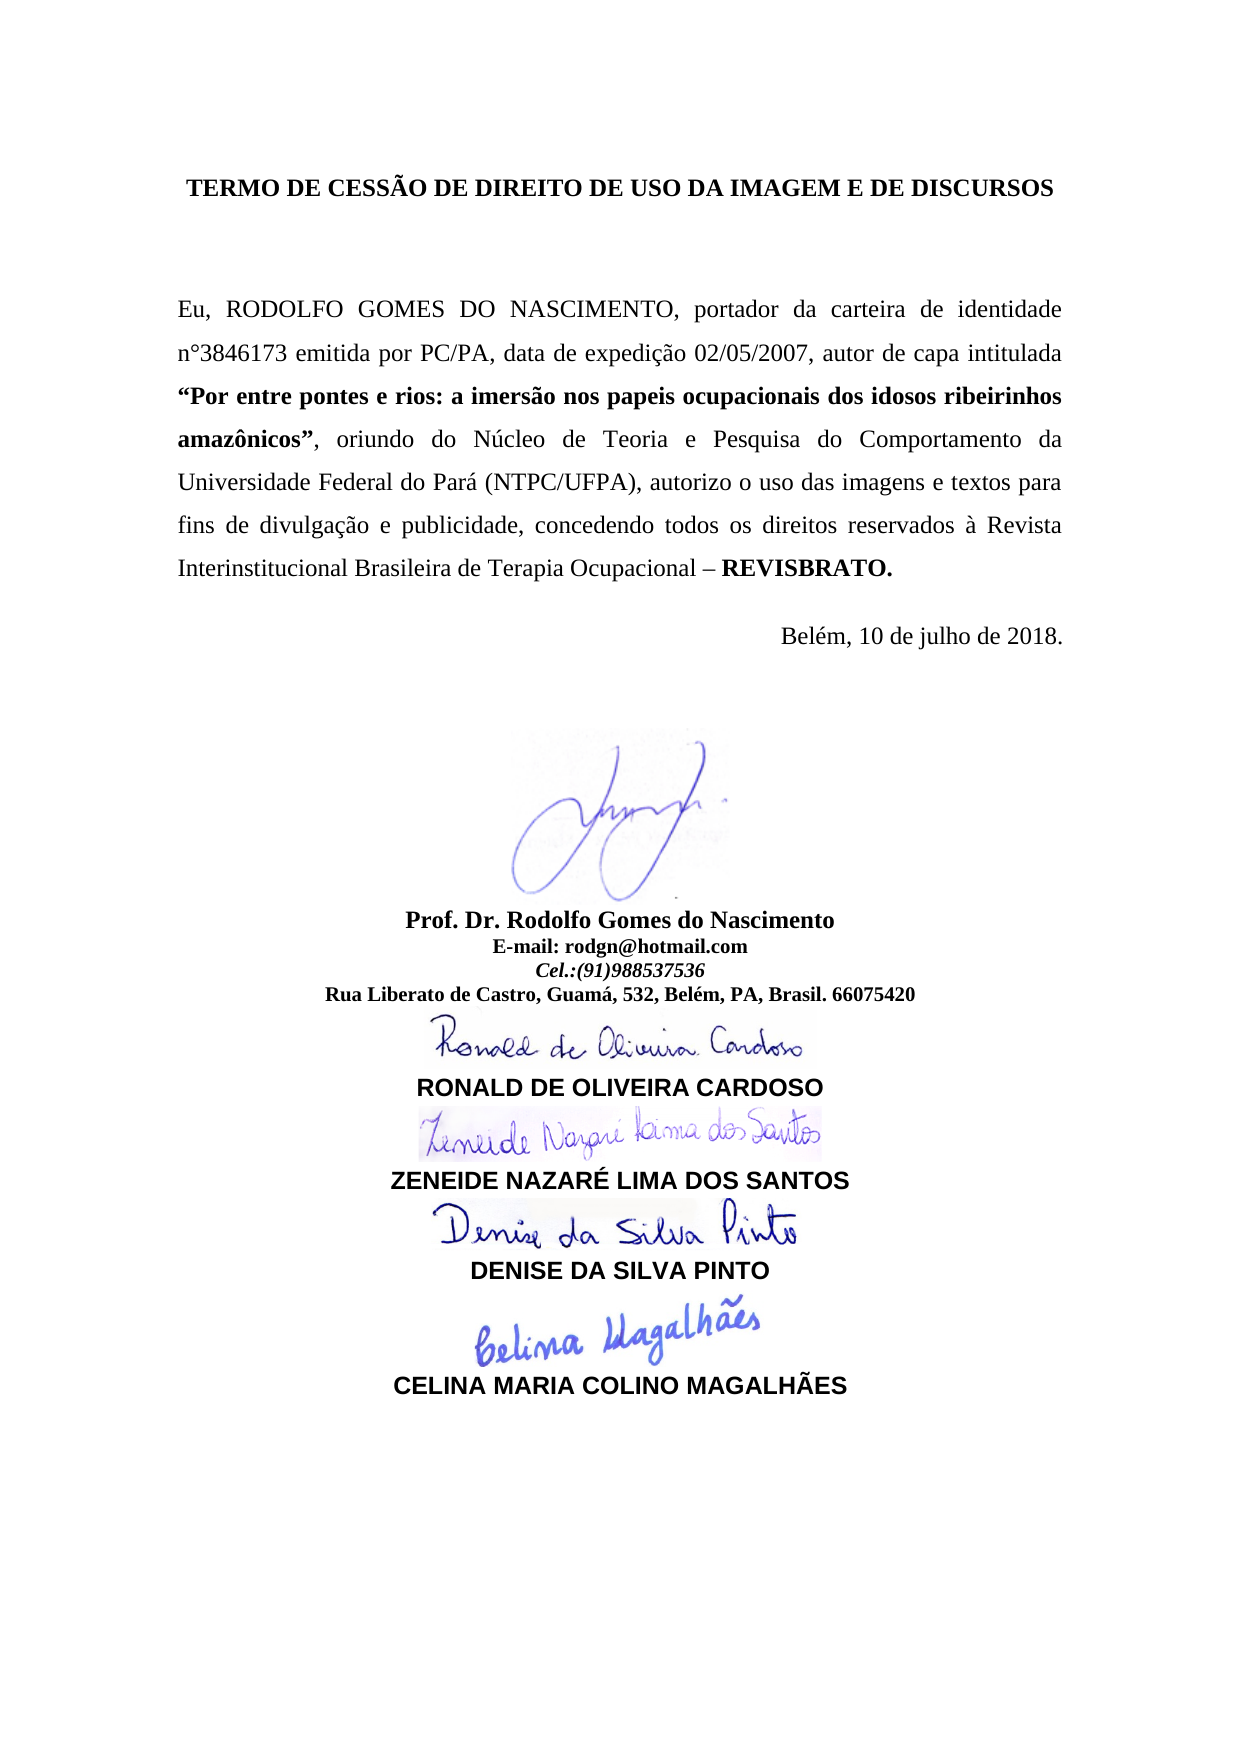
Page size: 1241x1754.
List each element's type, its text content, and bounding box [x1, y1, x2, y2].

text CELINA MARIA COLINO MAGALHÃES [177, 1371, 1063, 1399]
text RONALD DE OLIVEIRA CARDOSO [177, 1073, 1063, 1102]
text Rua Liberato de Castro, Guamá, 532, Belém, PA, Brasil. 66075420 [177, 982, 1063, 1006]
text Eu, RODOLFO GOMES DO NASCIMENTO, portador da carteira de identidade n°3846173 emitida por PC/PA, data de expedição 02/05/2007, autor de capa intitulada “Por entre pontes e rios: a imersão nos papeis ocupacionais dos idosos ribeirinhos amazônicos”, oriundo do Núcleo de Teoria e Pesquisa do Comportamento da Universidade Federal do Pará (NTPC/UFPA), autorizo o uso das imagens e textos para fins de divulgação e publicidade, concedendo todos os direitos reservados à Revista Interinstitucional Brasileira de Terapia Ocupacional – REVISBRATO. [177, 294, 1063, 582]
picture [418, 1106, 822, 1162]
text Belém, 10 de julho de 2018. [177, 621, 1063, 650]
picture [474, 1289, 766, 1367]
picture [430, 1198, 810, 1253]
text Prof. Dr. Rodolfo Gomes do Nascimento E-mail: rodgn@hotmail.com Cel.:(91)988537536 [177, 905, 1063, 982]
text TERMO DE CESSÃO DE DIREITO DE USO DA IMAGEM E DE DISCURSOS [177, 173, 1063, 201]
picture [423, 1006, 817, 1069]
text ZENEIDE NAZARÉ LIMA DOS SANTOS [177, 1166, 1063, 1194]
picture [510, 728, 730, 905]
text DENISE DA SILVA PINTO [177, 1256, 1063, 1285]
